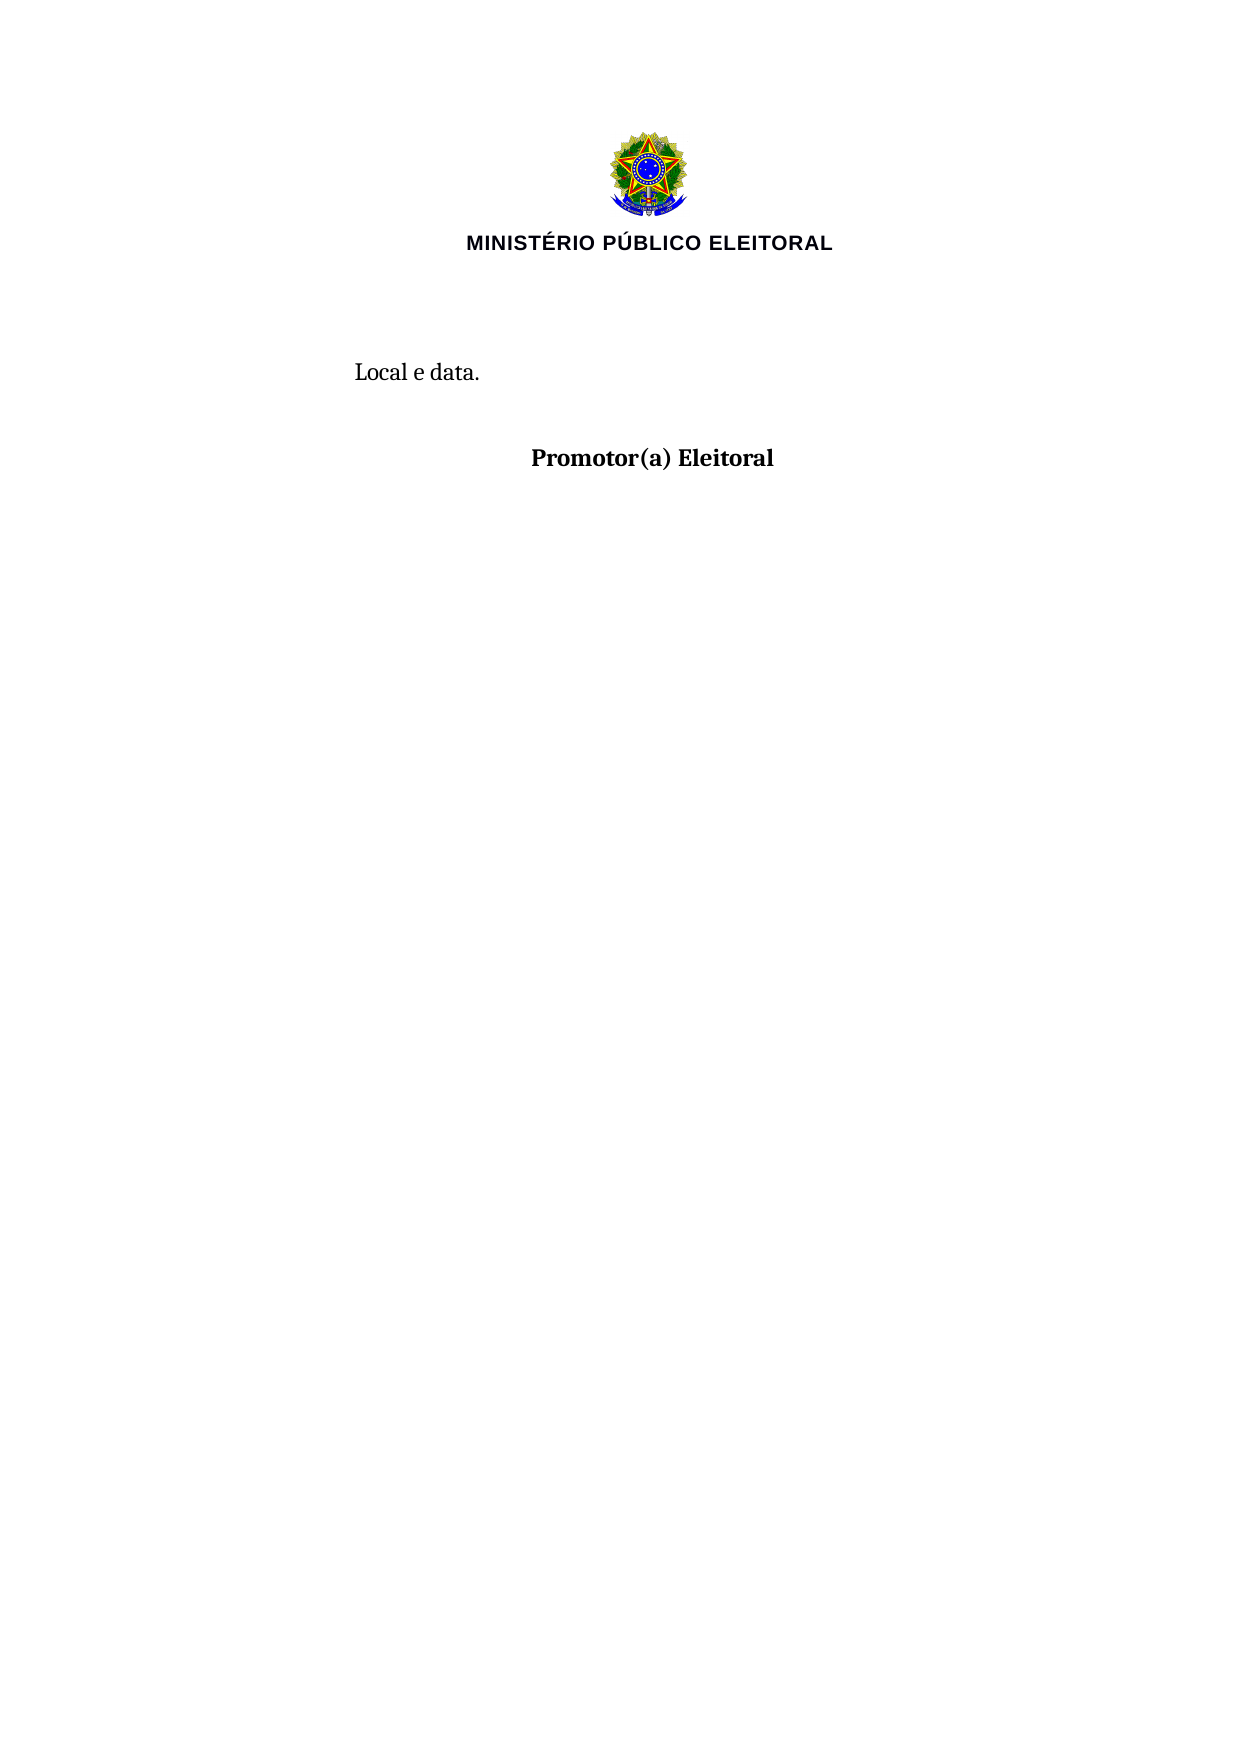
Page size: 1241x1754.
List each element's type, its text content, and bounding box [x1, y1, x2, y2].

text Local e data. [177, 357, 1122, 386]
text Promotor(a) Eleitoral [177, 444, 1122, 472]
picture [609, 131, 690, 217]
